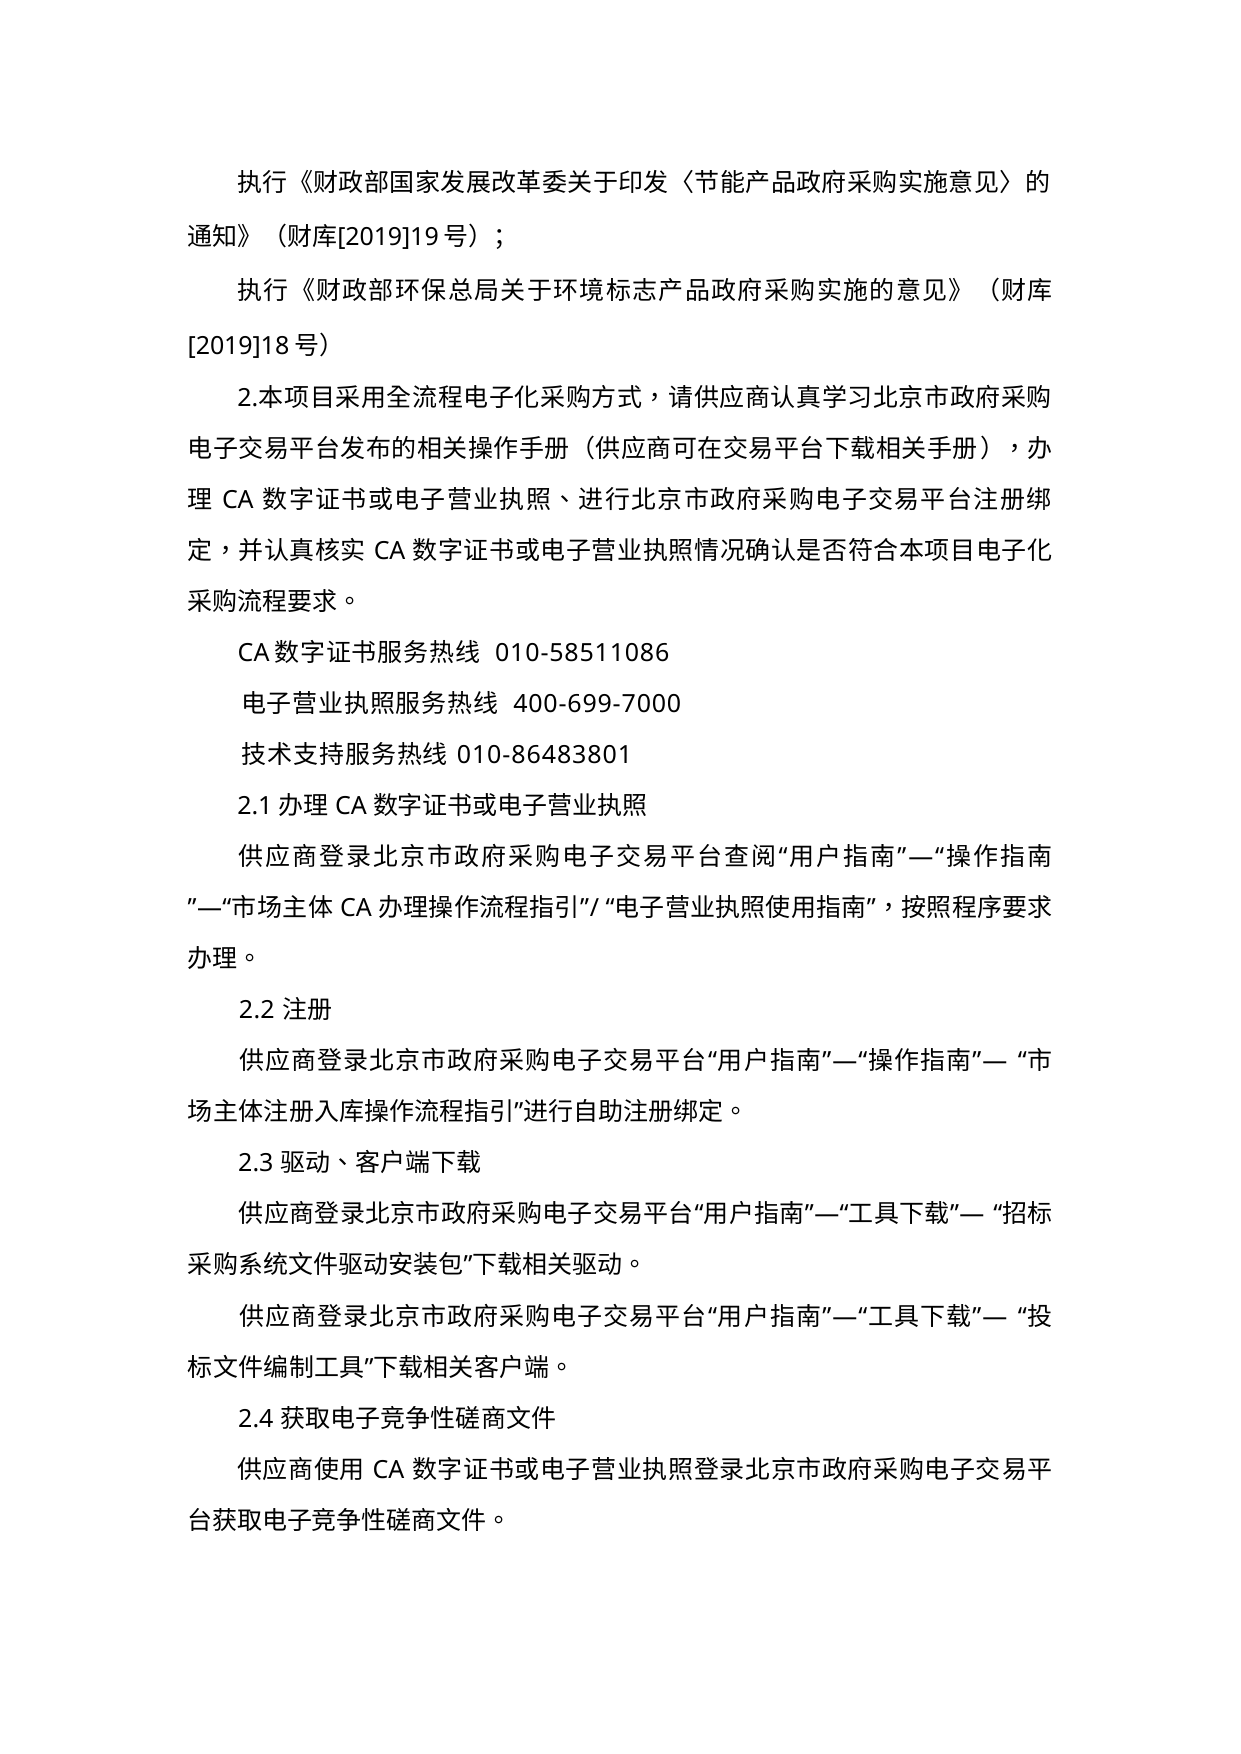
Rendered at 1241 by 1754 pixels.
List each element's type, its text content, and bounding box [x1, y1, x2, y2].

text 技术支持服务热线 010-86483801 [187, 737, 1053, 771]
text 执行《财政部环保总局关于环境标志产品政府采购实施的意见》（财库[2019]18号） [187, 271, 1053, 361]
text 2.2 注册 [187, 992, 1053, 1026]
text 2.3 驱动、客户端下载 [187, 1145, 1053, 1179]
text 电子营业执照服务热线 400-699-7000 [187, 686, 1053, 720]
text 供应商登录北京市政府采购电子交易平台“用户指南”—“工具下载”— “招标采购系统文件驱动安装包”下载相关驱动。 [187, 1196, 1053, 1281]
text 2.1 办理 CA 数字证书或电子营业执照 [187, 788, 1053, 822]
text CA数字证书服务热线 010-58511086 [187, 635, 1053, 669]
text 2.4 获取电子竞争性磋商文件 [187, 1400, 1053, 1434]
text 供应商使用 CA 数字证书或电子营业执照登录北京市政府采购电子交易平台获取电子竞争性磋商文件。 [187, 1451, 1053, 1536]
text 执行《财政部国家发展改革委关于印发〈节能产品政府采购实施意见〉的通知》（财库[2019]19号）； [187, 162, 1053, 253]
text 供应商登录北京市政府采购电子交易平台“用户指南”—“操作指南”— “市场主体注册入库操作流程指引”进行自助注册绑定。 [187, 1043, 1053, 1128]
text 供应商登录北京市政府采购电子交易平台查阅“用户指南”—“操作指南 ”—“市场主体 CA 办理操作流程指引”/ “电子营业执照使用指南”，按照程序要求办理。 [187, 839, 1053, 975]
text 2.本项目采用全流程电子化采购方式，请供应商认真学习北京市政府采购电子交易平台发布的相关操作手册（供应商可在交易平台下载相关手册），办理 CA 数字证书或电子营业执照、进行北京市政府采购电子交易平台注册绑定，并认真核实 CA 数字证书或电子营业执照情况确认是否符合本项目电子化采购流程要求。 [187, 379, 1053, 618]
text 供应商登录北京市政府采购电子交易平台“用户指南”—“工具下载”— “投标文件编制工具”下载相关客户端。 [187, 1298, 1053, 1383]
